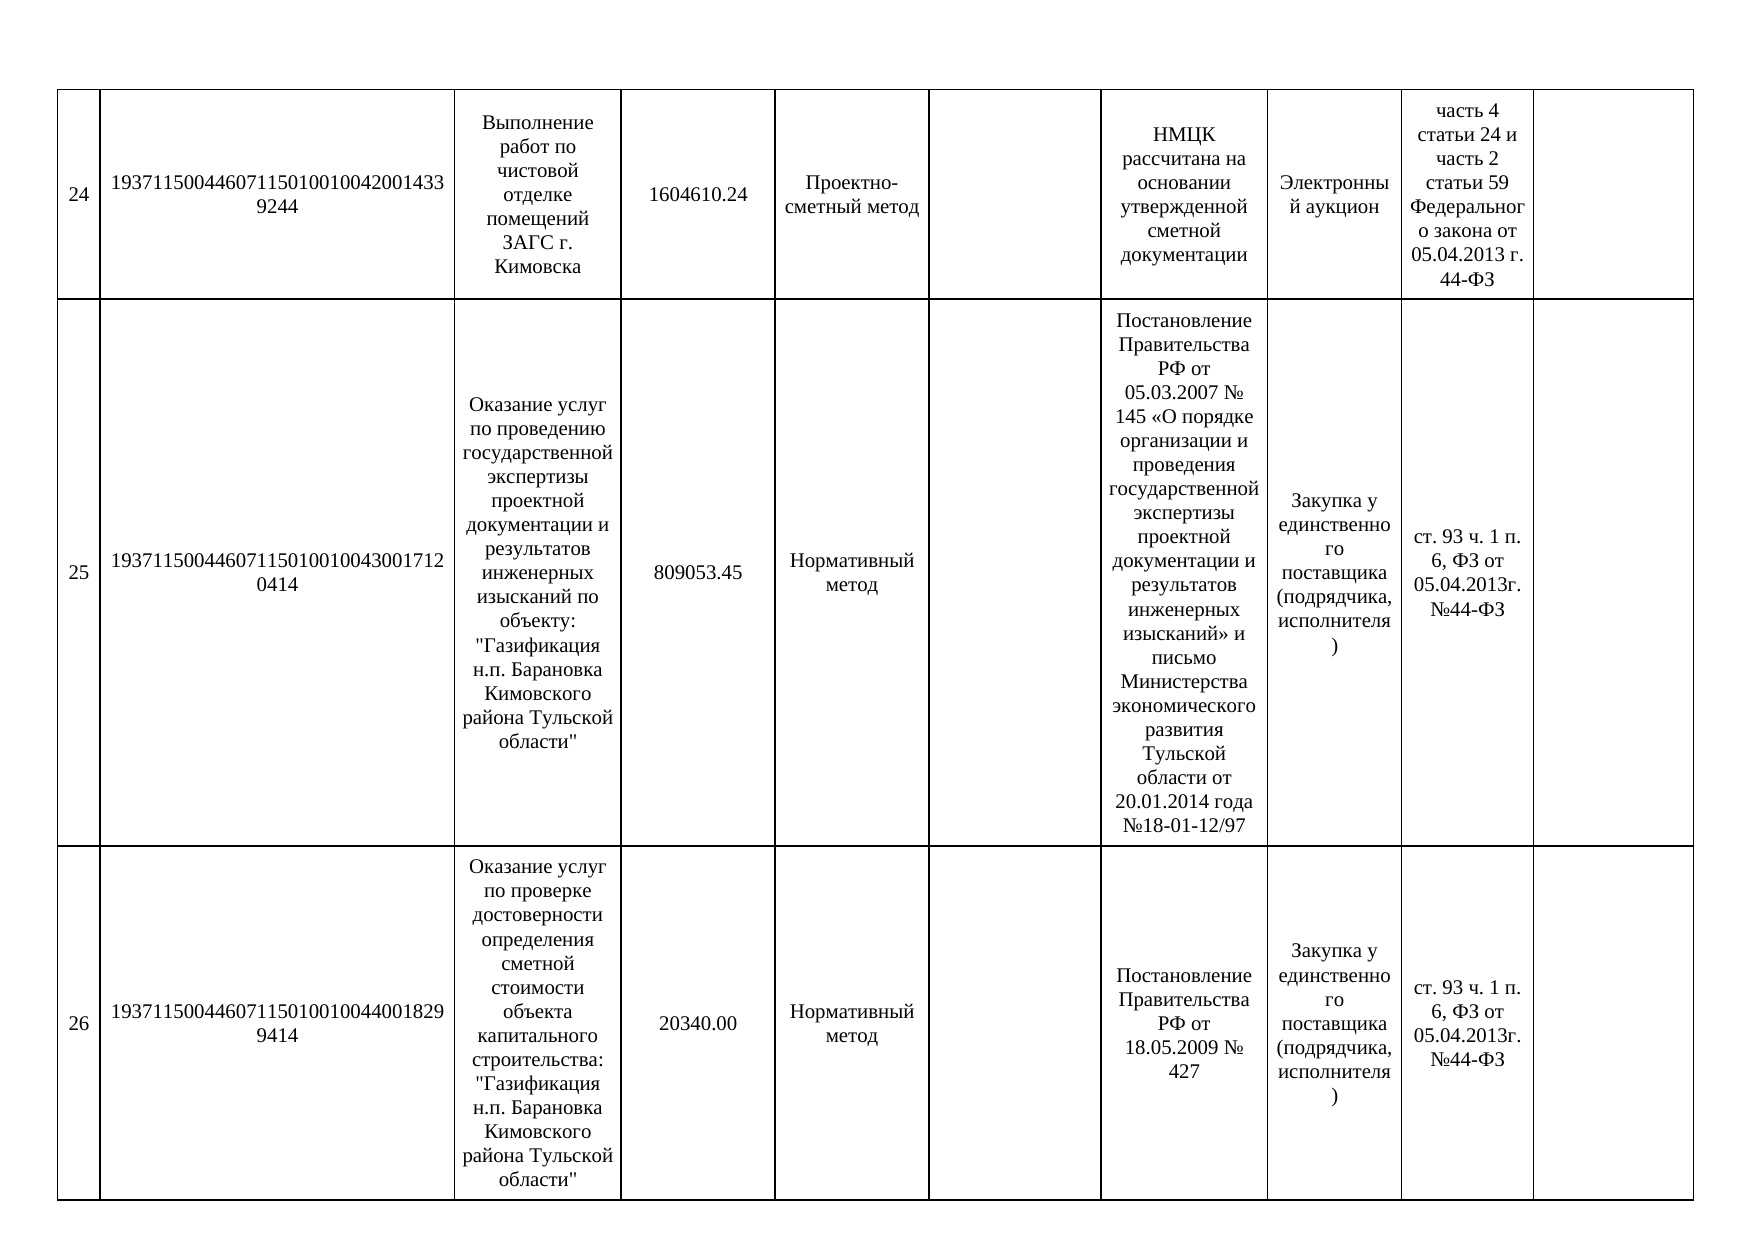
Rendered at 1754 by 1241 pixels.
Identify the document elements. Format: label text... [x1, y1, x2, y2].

table_cell Закупка у единственного поставщика (подрядчика, исполнителя) [1268, 847, 1401, 1199]
table_cell 193711500446071150100100430017120414 [101, 300, 454, 845]
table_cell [1102, 90, 1267, 298]
table_cell 26 [58, 847, 99, 1199]
table_cell [1534, 300, 1693, 845]
table_cell 193711500446071150100100420014339244 [101, 90, 454, 298]
table_cell 1604610.24 [622, 90, 774, 298]
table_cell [776, 90, 928, 298]
table_cell [930, 847, 1100, 1199]
table_cell Нормативный метод [776, 847, 928, 1199]
table_cell ст. 93 ч. 1 п. 6, ФЗ от 05.04.2013г. №44-ФЗ [1402, 300, 1533, 845]
table_cell 193711500446071150100100440018299414 [101, 847, 454, 1199]
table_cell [455, 90, 620, 298]
table_cell [930, 90, 1100, 298]
table_cell Постановление Правительства РФ от 18.05.2009 № 427 [1102, 847, 1267, 1199]
table_cell [1534, 90, 1693, 298]
table_cell 20340.00 [622, 847, 774, 1199]
table_cell [930, 300, 1100, 845]
table_cell Нормативный метод [776, 300, 928, 845]
table_cell Электронный аукцион [1268, 90, 1401, 298]
table_cell 809053.45 [622, 300, 774, 845]
table_cell [1534, 847, 1693, 1199]
table_cell 24 [58, 90, 99, 298]
table_cell Оказание услуг по проверке достоверности определения сметной стоимости объекта капитального строительства: "Газификация н.п. Барановка Кимовского района Тульской области" [455, 847, 620, 1199]
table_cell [1402, 90, 1533, 298]
table_cell 25 [58, 300, 99, 845]
table_cell ст. 93 ч. 1 п. 6, ФЗ от 05.04.2013г. №44-ФЗ [1402, 847, 1533, 1199]
table_cell Закупка у единственного поставщика (подрядчика, исполнителя) [1268, 300, 1401, 845]
